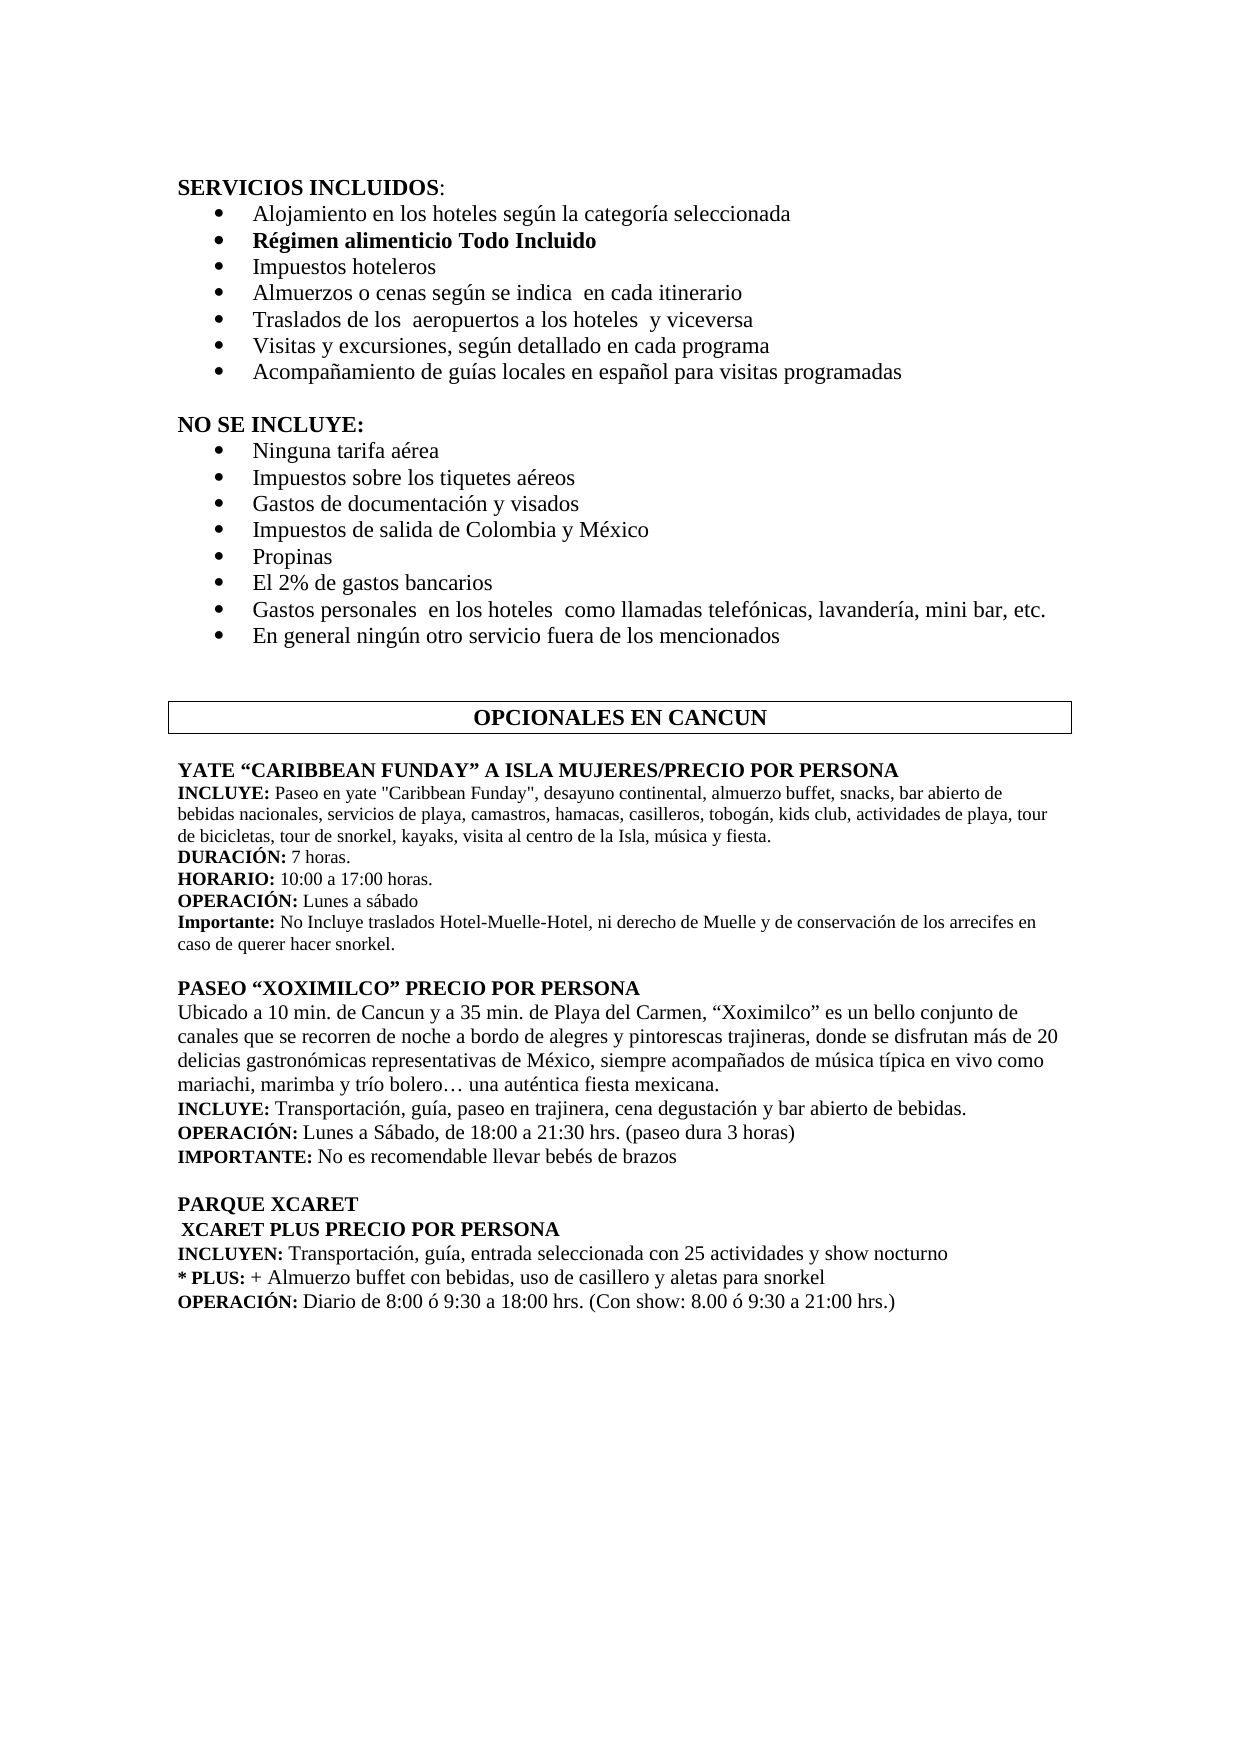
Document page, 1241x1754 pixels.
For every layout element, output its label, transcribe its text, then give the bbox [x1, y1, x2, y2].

list Impuestos de salida de Colombia y México [215, 517, 1063, 543]
text YATE “CARIBBEAN FUNDAY” A ISLA MUJERES/PRECIO POR PERSONA [177, 758, 1063, 782]
text PARQUE XCARET [177, 1192, 1063, 1216]
list Gastos personales en los hoteles como llamadas telefónicas, lavandería, mini bar, etc. [215, 596, 1063, 622]
text INCLUYEN: Transportación, guía, entrada seleccionada con 25 actividades y show nocturno [177, 1241, 1063, 1264]
list El 2% de gastos bancarios [215, 569, 1063, 596]
text NO SE INCLUYE: [177, 411, 1063, 437]
list Alojamiento en los hoteles según la categoría seleccionada [215, 200, 1063, 227]
list Acompañamiento de guías locales en español para visitas programadas [215, 358, 1063, 385]
text Ubicado a 10 min. de Cancun y a 35 min. de Playa del Carmen, “Xoximilco” es un bello conjunto de canales que se recorren de noche a bordo de alegres y pintorescas trajineras, donde se disfrutan más de 20 delicias gastronómicas representativas de México, siempre acompañados de música típica en vivo como mariachi, marimba y trío bolero… una auténtica fiesta mexicana. [177, 1000, 1063, 1096]
text OPERACIÓN: Diario de 8:00 ó 9:30 a 18:00 hrs. (Con show: 8.00 ó 9:30 a 21:00 hrs.) [177, 1289, 1063, 1313]
text * PLUS: + Almuerzo buffet con bebidas, uso de casillero y aletas para snorkel [177, 1264, 1063, 1289]
list Traslados de los aeropuertos a los hoteles y viceversa [215, 306, 1063, 332]
list Impuestos hoteleros [215, 253, 1063, 279]
list Gastos de documentación y visados [215, 490, 1063, 517]
text INCLUYE: Paseo en yate "Caribbean Funday", desayuno continental, almuerzo buffet, snacks, bar abierto de bebidas nacionales, servicios de playa, camastros, hamacas, casilleros, tobogán, kids club, actividades de playa, tour de bicicletas, tour de snorkel, kayaks, visita al centro de la Isla, música y fiesta. [177, 782, 1063, 846]
list Ninguna tarifa aérea [215, 437, 1063, 464]
text HORARIO: 10:00 a 17:00 horas. [177, 868, 1063, 889]
text IMPORTANTE: No es recomendable llevar bebés de brazos [177, 1144, 1063, 1168]
list Visitas y excursiones, según detallado en cada programa [215, 332, 1063, 358]
text XCARET PLUS PRECIO POR PERSONA [177, 1216, 1063, 1241]
list Almuerzos o cenas según se indica en cada itinerario [215, 279, 1063, 306]
text OPCIONALES EN CANCUN [169, 702, 1071, 733]
list En general ningún otro servicio fuera de los mencionados [215, 622, 1063, 648]
text INCLUYE: Transportación, guía, paseo en trajinera, cena degustación y bar abierto de bebidas. [177, 1096, 1063, 1120]
list Propinas [215, 543, 1063, 569]
text OPERACIÓN: Lunes a sábado [177, 889, 1063, 911]
text SERVICIOS INCLUIDOS: [177, 174, 1063, 200]
text OPERACIÓN: Lunes a Sábado, de 18:00 a 21:30 hrs. (paseo dura 3 horas) [177, 1120, 1063, 1144]
list Impuestos sobre los tiquetes aéreos [215, 464, 1063, 490]
text PASEO “XOXIMILCO” PRECIO POR PERSONA [177, 976, 1063, 1000]
text DURACIÓN: 7 horas. [177, 846, 1063, 868]
list Régimen alimenticio Todo Incluido [215, 227, 1063, 253]
text Importante: No Incluye traslados Hotel-Muelle-Hotel, ni derecho de Muelle y de conservación de los arrecifes en caso de querer hacer snorkel. [177, 911, 1063, 954]
